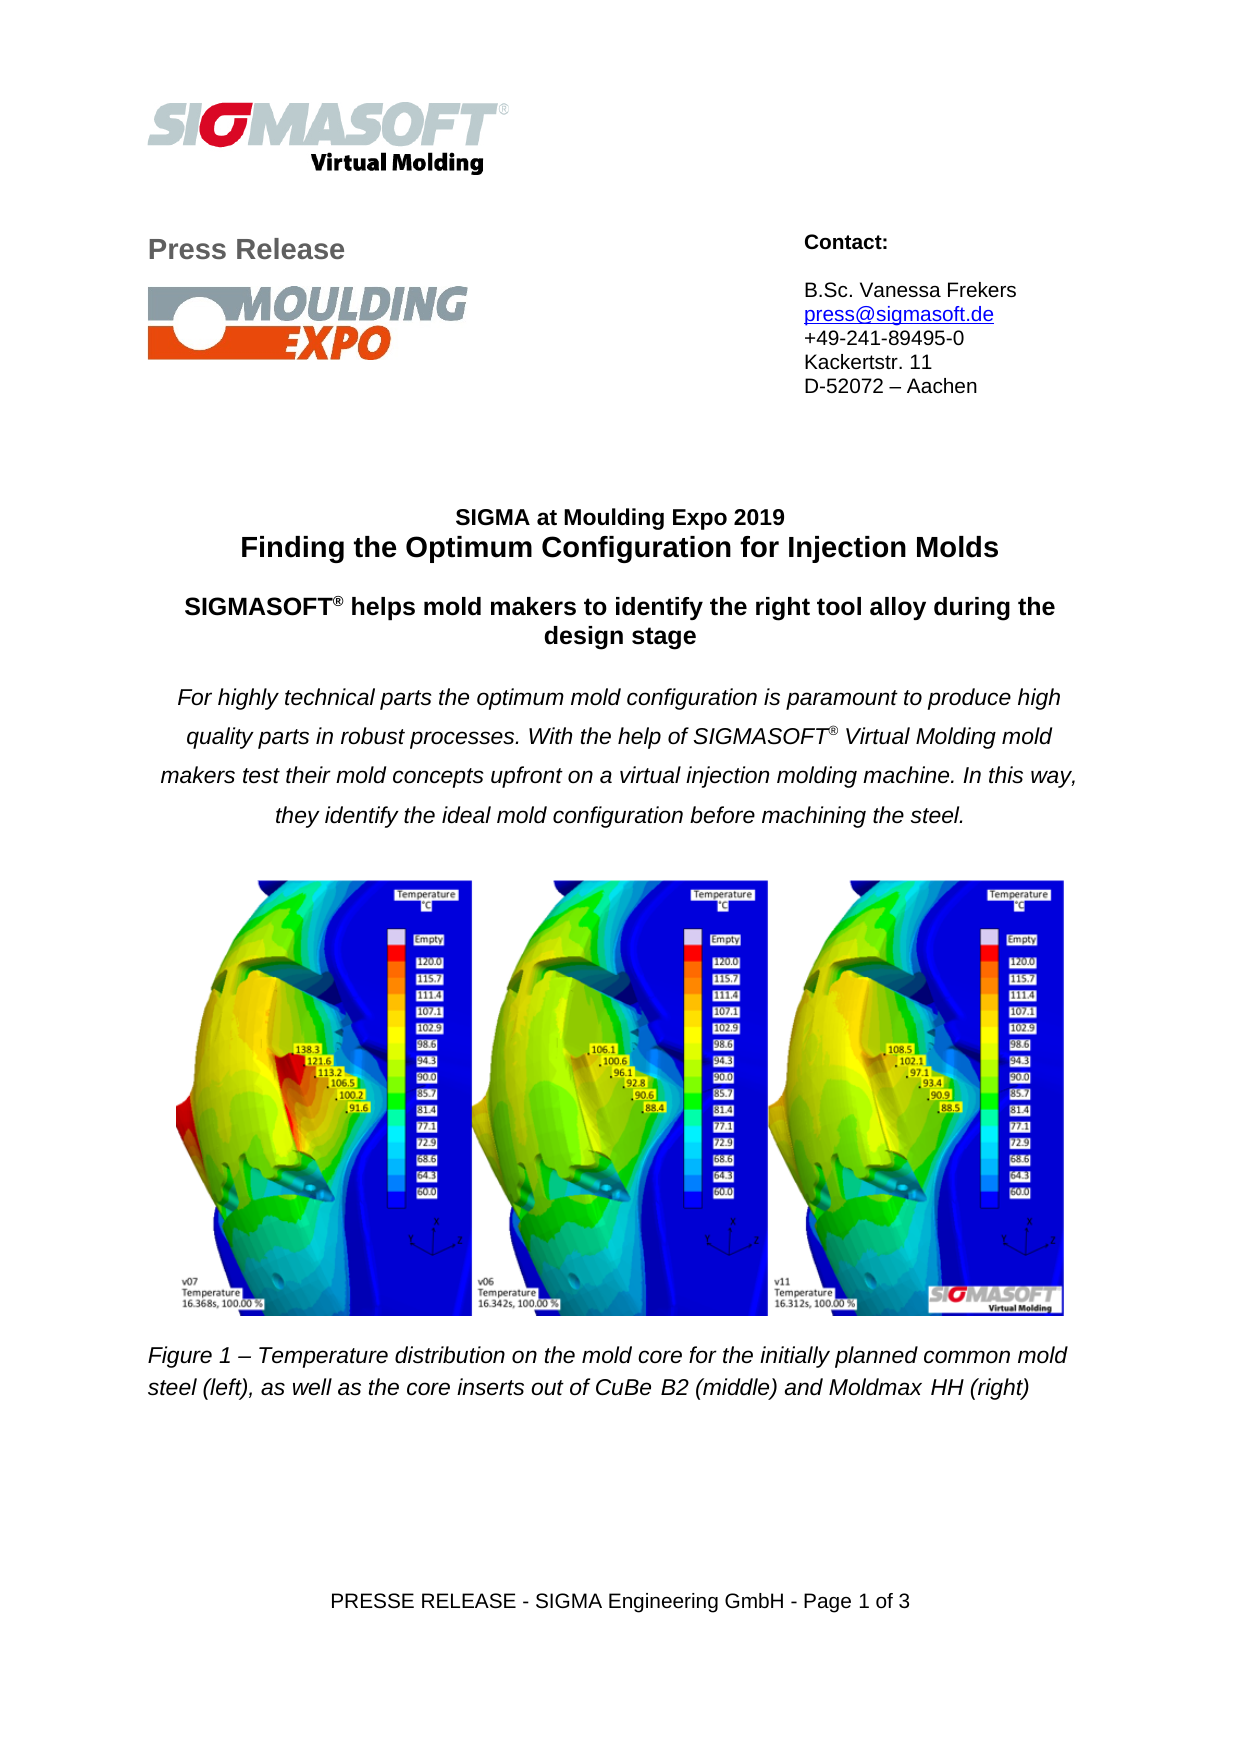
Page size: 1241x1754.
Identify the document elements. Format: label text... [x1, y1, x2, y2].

text press@sigmasoft.de [804, 302, 1099, 326]
picture [176, 880, 381, 1316]
text Kackertstr. 11 [804, 350, 1099, 374]
text For highly technical parts the optimum mold configuration is paramount to produce high quality parts in robust processes. With the help of SIGMASOFT® Virtual Molding mold makers test their mold concepts upfront on a virtual injection molding machine. In this way, they identify the ideal mold configuration before machining the steel. [148, 683, 1093, 828]
text Contact: [804, 230, 1099, 254]
text Finding the Optimum Configuration for Injection Molds [148, 530, 1093, 564]
picture [307, 880, 679, 1316]
text +49-241-89495-0 [804, 326, 1099, 350]
picture [604, 880, 974, 1316]
text B.Sc. Vanessa Frekers [804, 278, 1099, 302]
text SIGMASOFT® helps mold makers to identify the right tool alloy during the design stage [148, 592, 1093, 650]
picture [899, 880, 1065, 1316]
text Figure 1 – Temperature distribution on the mold core for the initially planned common mold steel (left), as well as the core inserts out of CuBe B2 (middle) and Moldmax HH (right) [148, 1342, 1093, 1400]
text SIGMA at Moulding Expo 2019 [148, 504, 1093, 530]
text Press Release [148, 232, 804, 265]
picture [147, 286, 468, 360]
picture [147, 102, 509, 175]
text D-52072 – Aachen [804, 374, 1099, 398]
